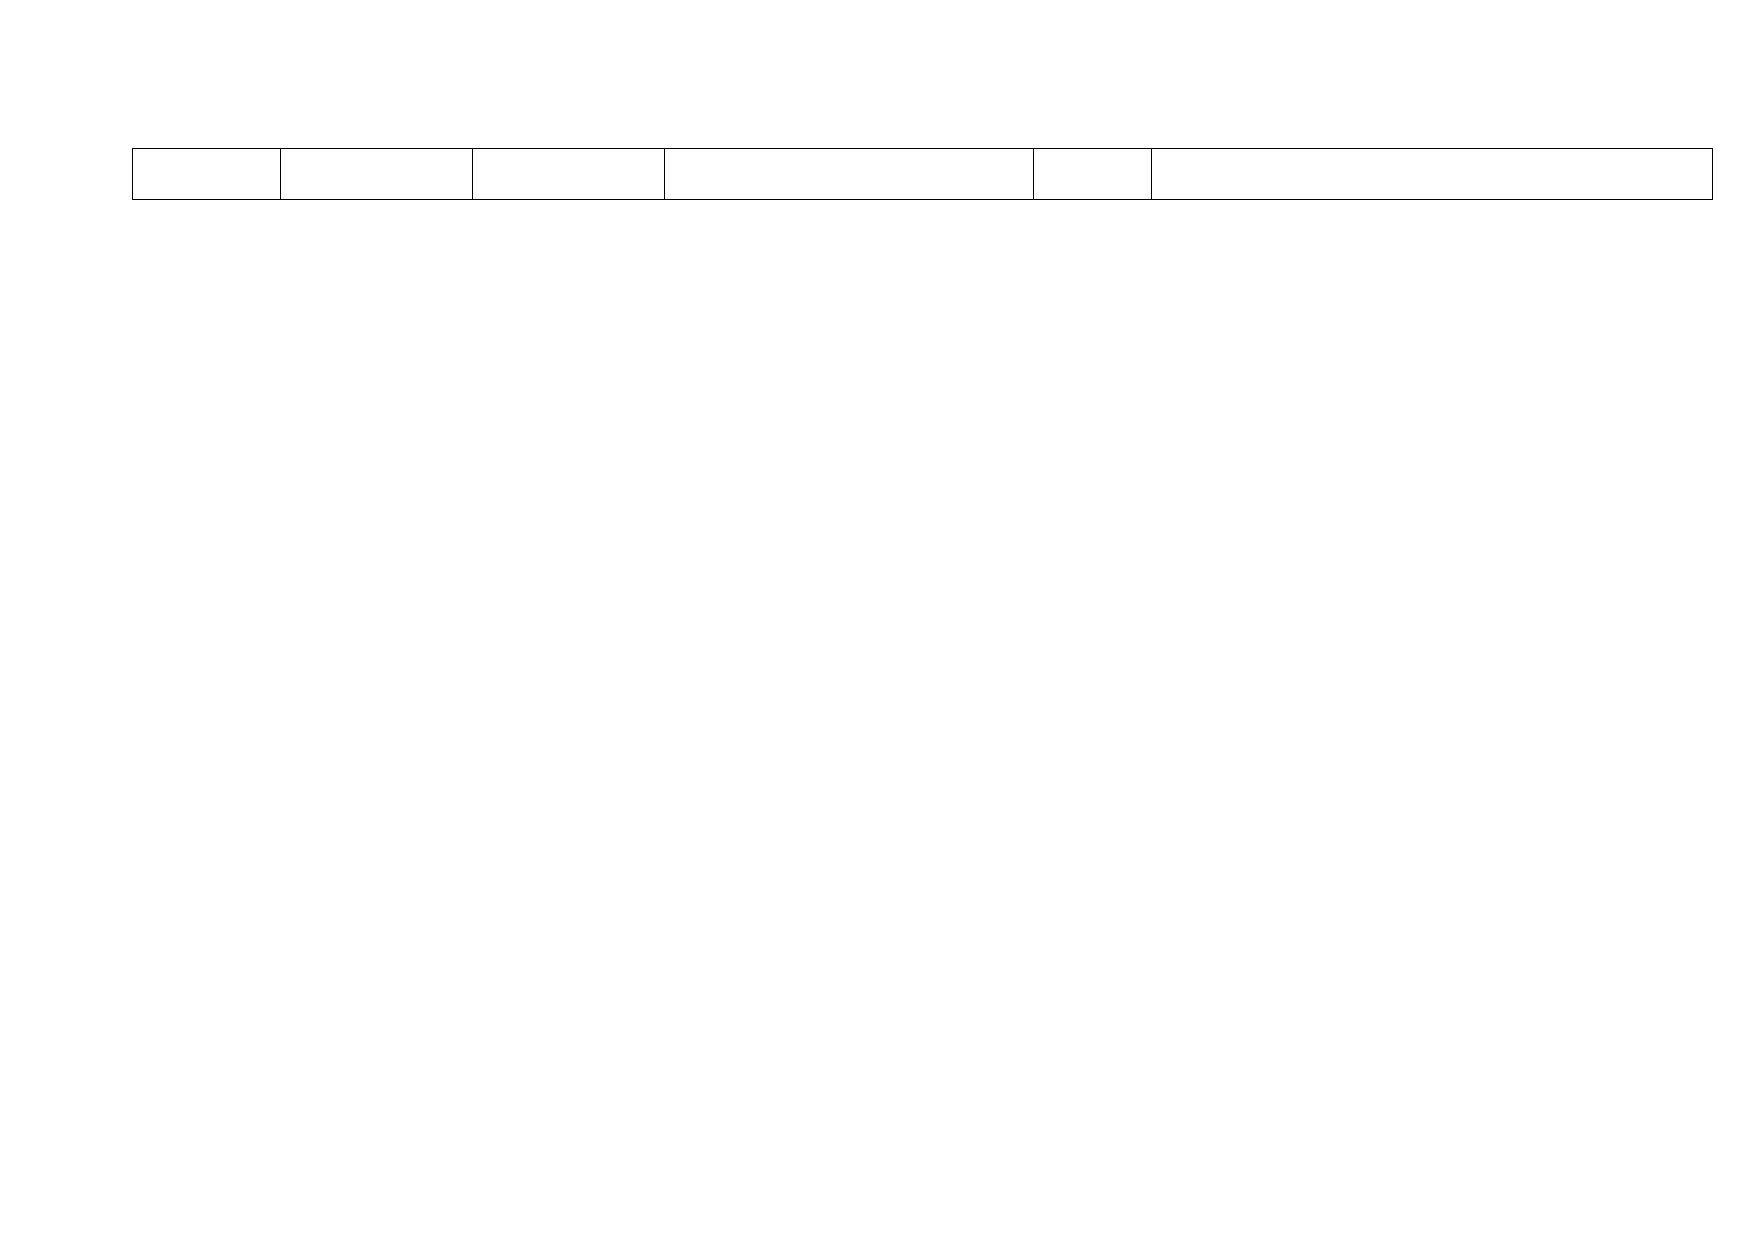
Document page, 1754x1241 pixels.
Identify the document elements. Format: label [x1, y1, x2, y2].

table_cell [133, 149, 280, 198]
table_cell [473, 149, 664, 198]
table_cell [1034, 149, 1151, 198]
table_cell [665, 149, 1033, 198]
table_cell [1152, 149, 1712, 198]
table_cell [281, 149, 472, 198]
